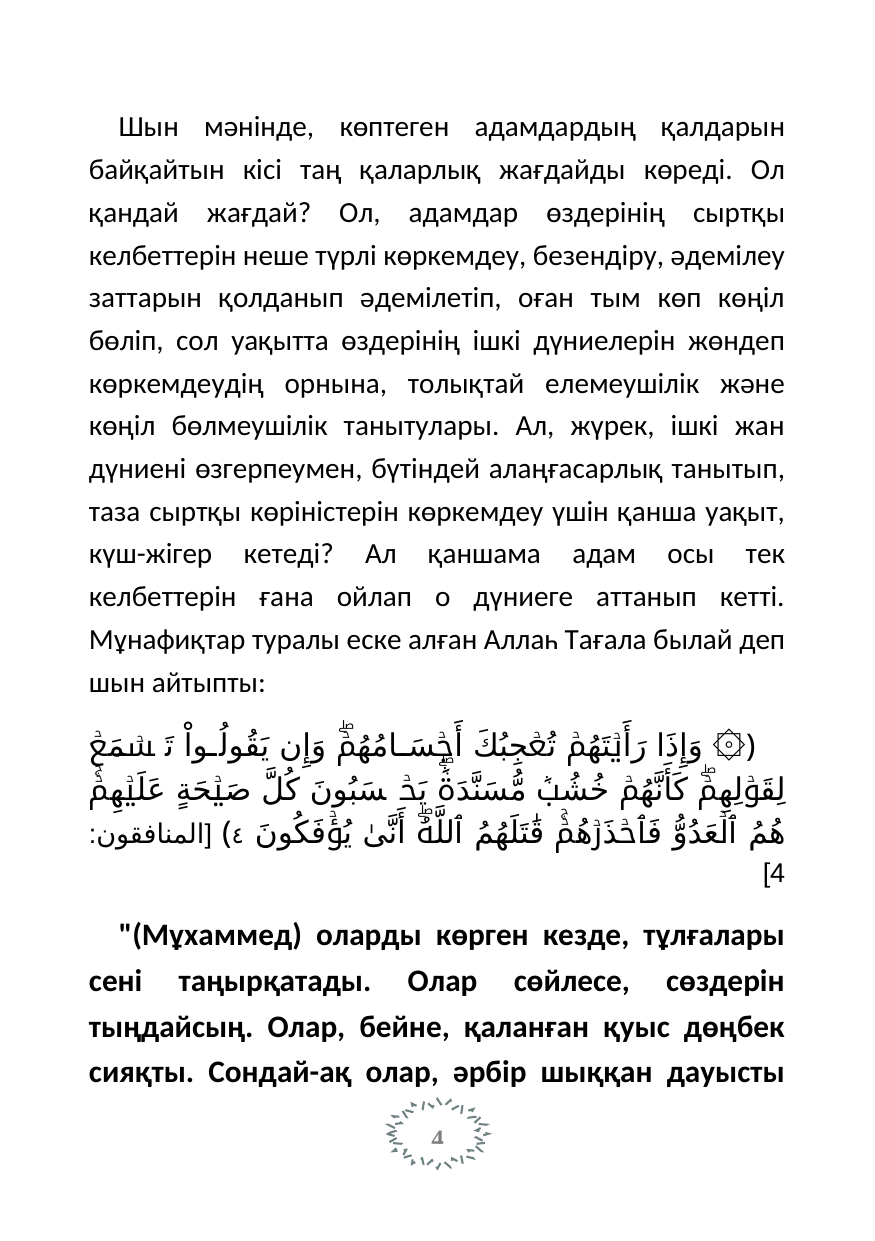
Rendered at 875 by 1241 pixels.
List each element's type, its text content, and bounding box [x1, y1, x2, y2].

text ﴿۞ وَإِذَا رَأَيۡتَهُمۡ تُعۡجِبُكَ أَجۡسَامُهُمۡۖ وَإِن يَقُولُواْ تَسۡمَعۡ لِقَوۡلِهِمۡۖ كَأَنَّهُمۡ خُشُبٞ مُّسَنَّدَةٞۖ يَحۡسَبُونَ كُلَّ صَيۡحَةٍ عَلَيۡهِمۡۚ هُمُ ٱلۡعَدُوُّ فَٱحۡذَرۡهُمۡۚ قَٰتَلَهُمُ ٱللَّهُۖ أَنَّىٰ يُؤۡفَكُونَ ٤﴾ [المنافقون: 4] [89, 807, 785, 888]
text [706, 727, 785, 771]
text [89, 915, 785, 1091]
text Шын мәнінде, көптеген адамдардың қалдарын байқайтын кісі таң қаларлық жағдайды көреді. Ол қандай жағдай? Ол, адамдар өздерінің сыртқы келбеттерін неше түрлі көркемдеу, безендіру, әдемілеу заттарын қолданып әдемілетіп, оған тым көп көңіл бөліп, сол уақытта өздерінің ішкі дүниелерін жөндеп көркемдеудің орнына, толықтай елемеушілік және көңіл бөлмеушілік танытулары. Ал, жүрек, ішкі жан дүниені өзгерпеумен, бүтіндей алаңғасарлық танытып, таза сыртқы көріністерін көркемдеу үшін қанша уақыт, күш-жігер кетеді? Ал қаншама адам осы тек келбеттерін ғана ойлап о дүниеге аттанып кетті. Мұнафиқтар туралы еске алған Аллаһ Тағала былай деп шын айтыпты: [89, 108, 785, 699]
